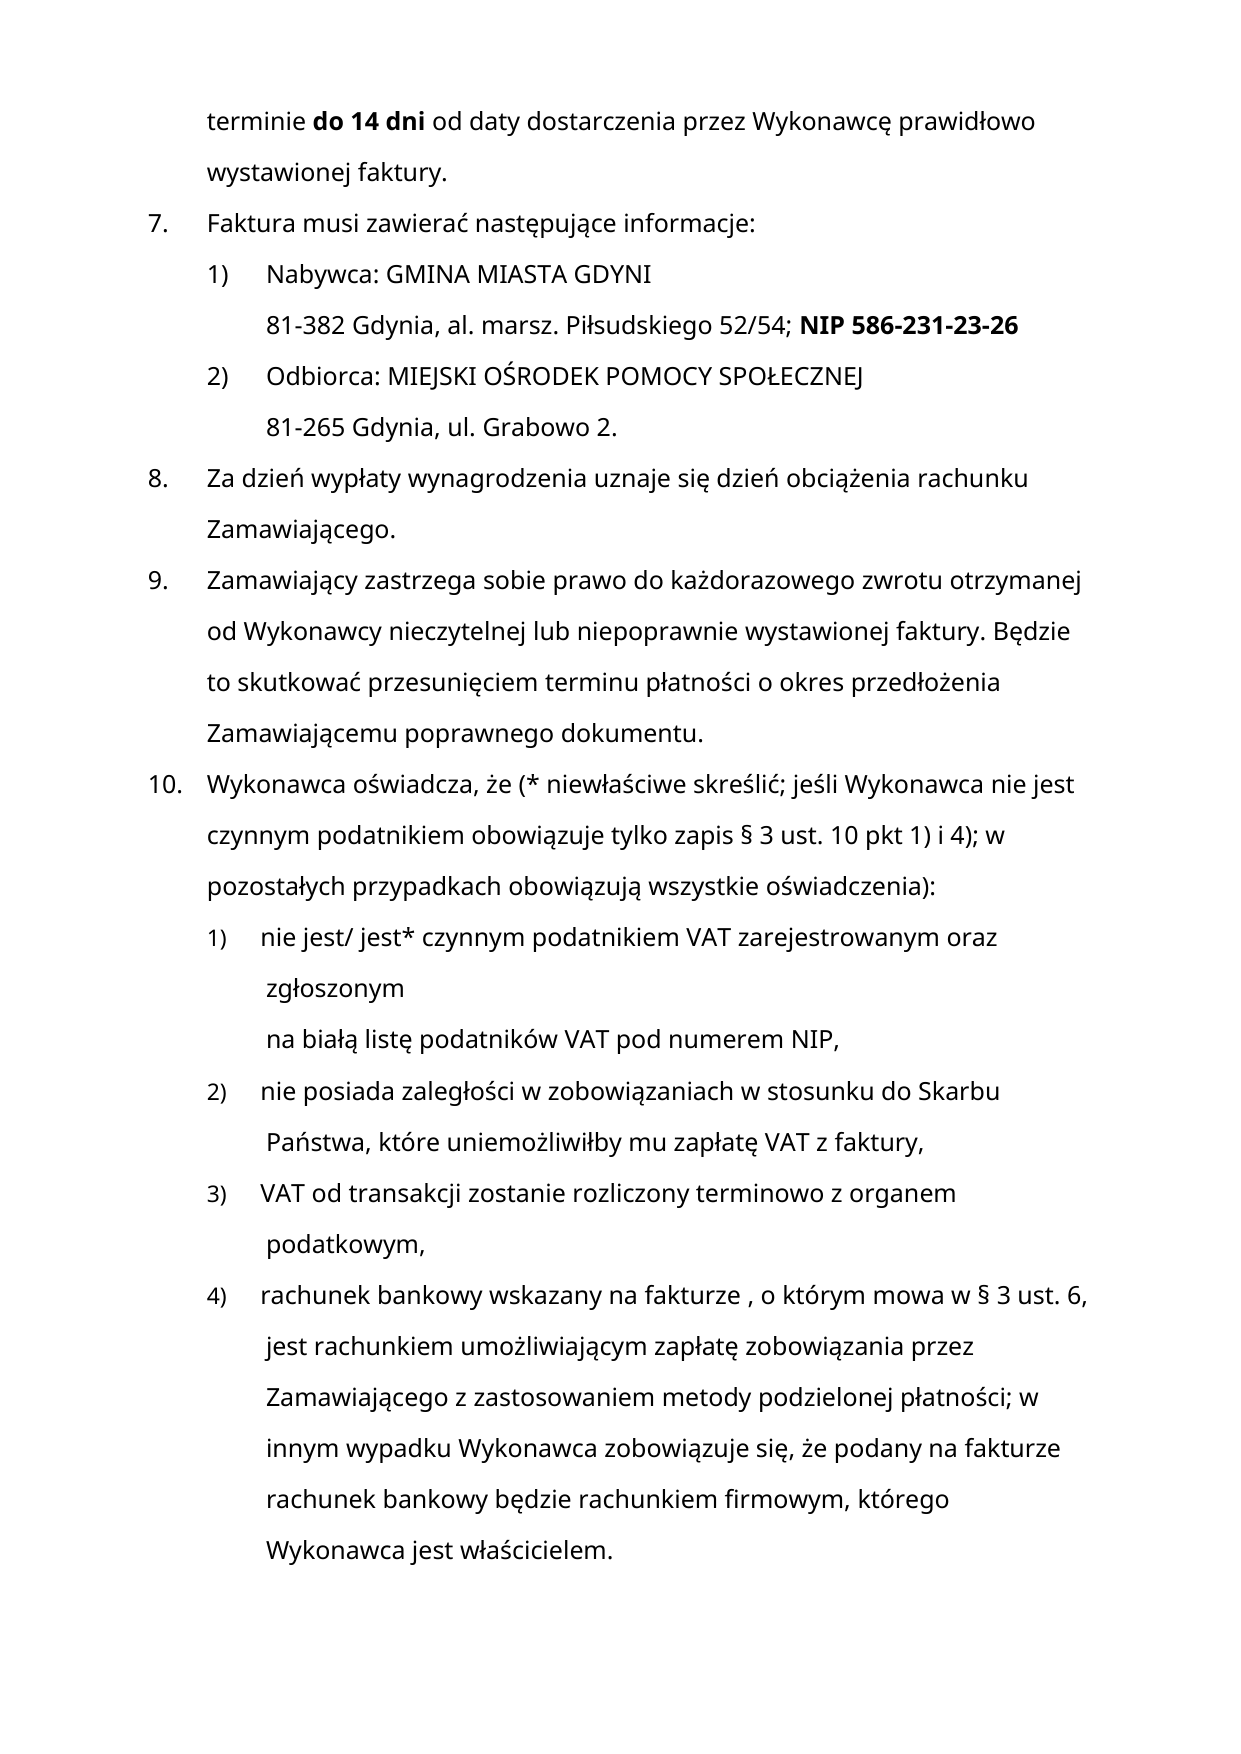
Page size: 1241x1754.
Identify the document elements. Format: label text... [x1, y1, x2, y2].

list Wykonawca oświadcza, że (* niewłaściwe skreślić; jeśli Wykonawca nie jest czynnym podatnikiem obowiązuje tylko zapis § 3 ust. 10 pkt 1) i 4); w pozostałych przypadkach obowiązują wszystkie oświadczenia): [148, 767, 1093, 903]
list Za dzień wypłaty wynagrodzenia uznaje się dzień obciążenia rachunku Zamawiającego. [148, 461, 1093, 546]
list VAT od transakcji zostanie rozliczony terminowo z organem podatkowym, [207, 1175, 1093, 1260]
list Faktura musi zawierać następujące informacje: [148, 206, 1093, 239]
list Nabywca: GMINA MIASTA GDYNI [207, 257, 1093, 291]
list Odbiorca: MIEJSKI OŚRODEK POMOCY SPOŁECZNEJ [207, 359, 1093, 393]
list rachunek bankowy wskazany na fakturze , o którym mowa w § 3 ust. 6, jest rachunkiem umożliwiającym zapłatę zobowiązania przez Zamawiającego z zastosowaniem metody podzielonej płatności; w innym wypadku Wykonawca zobowiązuje się, że podany na fakturze rachunek bankowy będzie rachunkiem firmowym, którego Wykonawca jest właścicielem. [207, 1277, 1093, 1567]
list 81-382 Gdynia, al. marsz. Piłsudskiego 52/54; NIP 586-231-23-26 [266, 308, 1093, 342]
list 81-265 Gdynia, ul. Grabowo 2. [266, 410, 1093, 444]
list Zamawiający zastrzega sobie prawo do każdorazowego zwrotu otrzymanej od Wykonawcy nieczytelnej lub niepoprawnie wystawionej faktury. Będzie to skutkować przesunięciem terminu płatności o okres przedłożenia Zamawiającemu poprawnego dokumentu. [148, 563, 1093, 750]
list nie posiada zaległości w zobowiązaniach w stosunku do Skarbu Państwa, które uniemożliwiłby mu zapłatę VAT z faktury, [207, 1073, 1093, 1158]
list nie jest/ jest* czynnym podatnikiem VAT zarejestrowanym oraz zgłoszonym na białą listę podatników VAT pod numerem NIP, [207, 920, 1093, 1056]
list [148, 103, 1093, 188]
